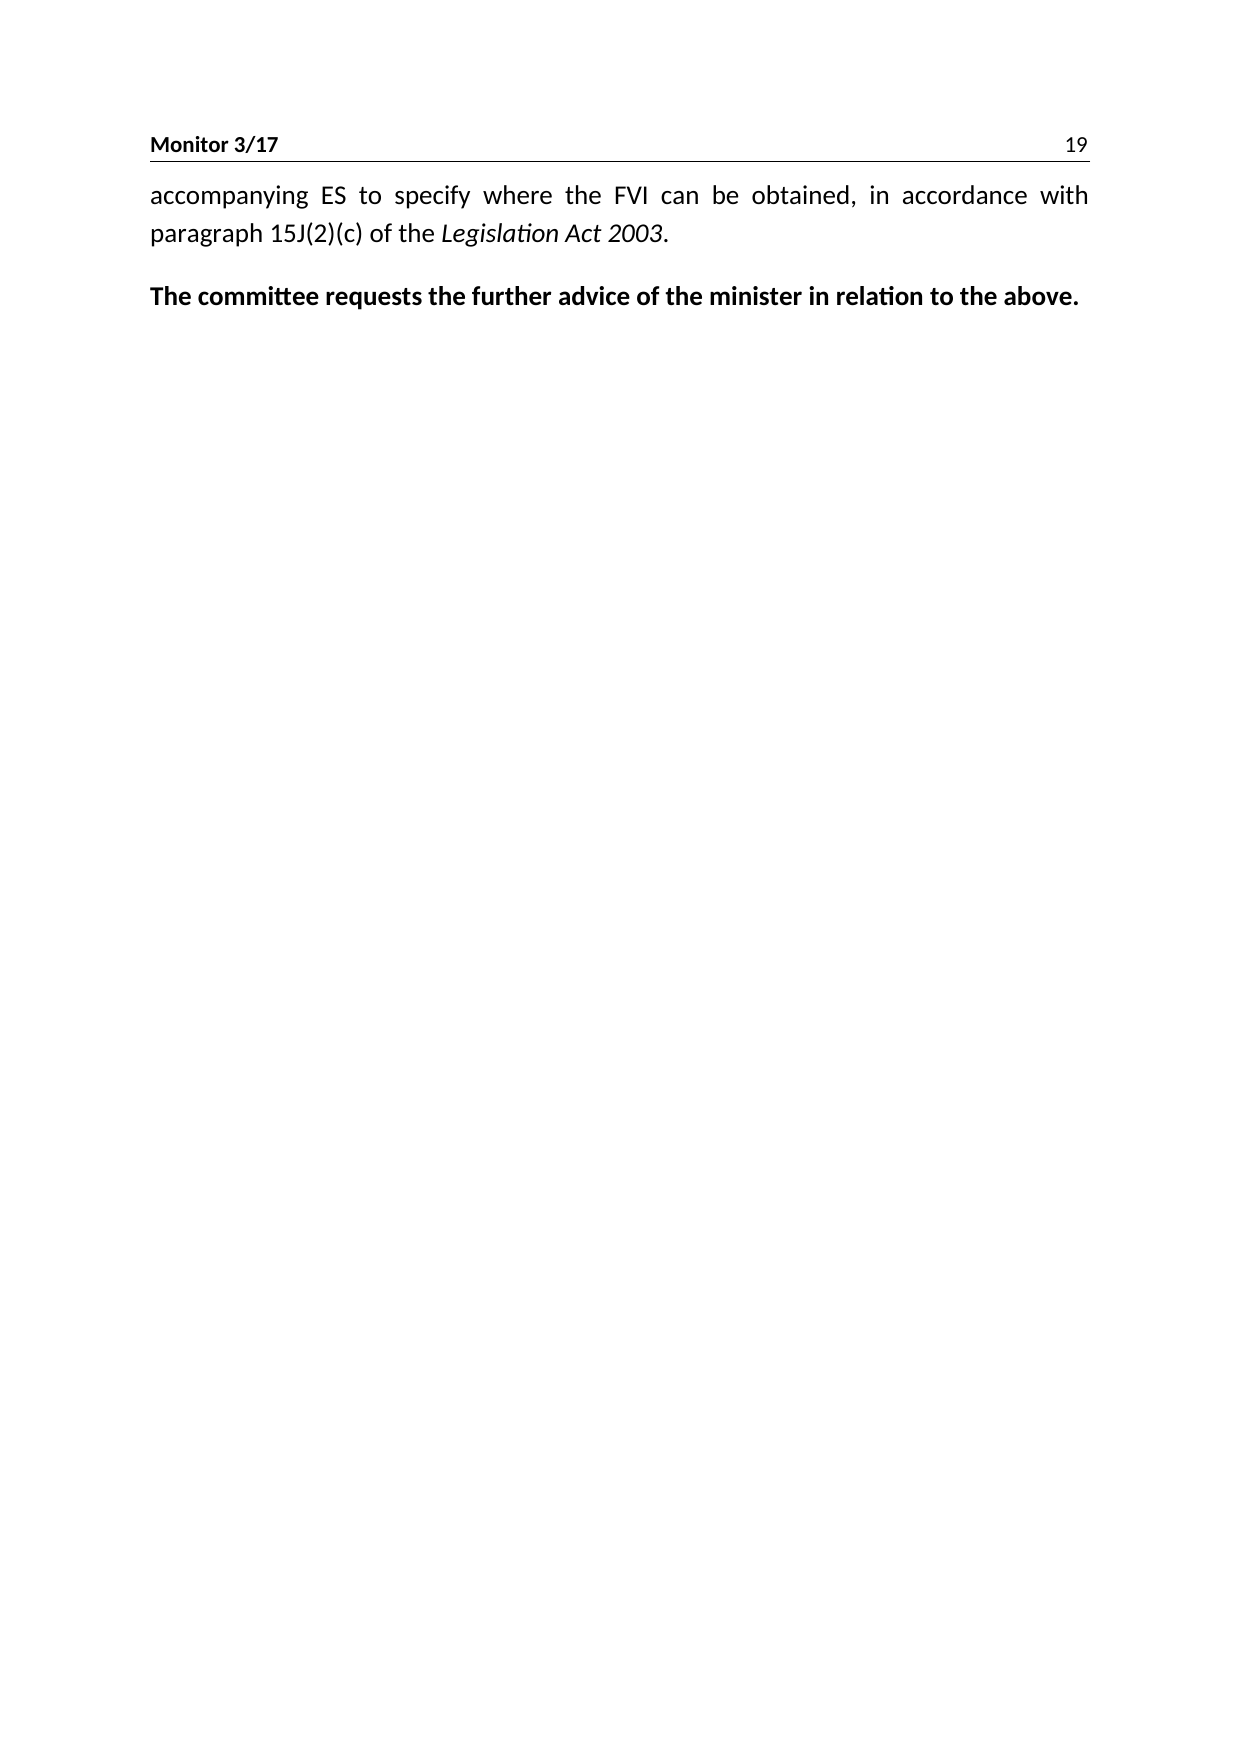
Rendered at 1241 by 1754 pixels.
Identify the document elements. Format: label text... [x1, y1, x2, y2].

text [150, 178, 1090, 249]
text The committee requests the further advice of the minister in relation to the above. [150, 279, 1090, 312]
